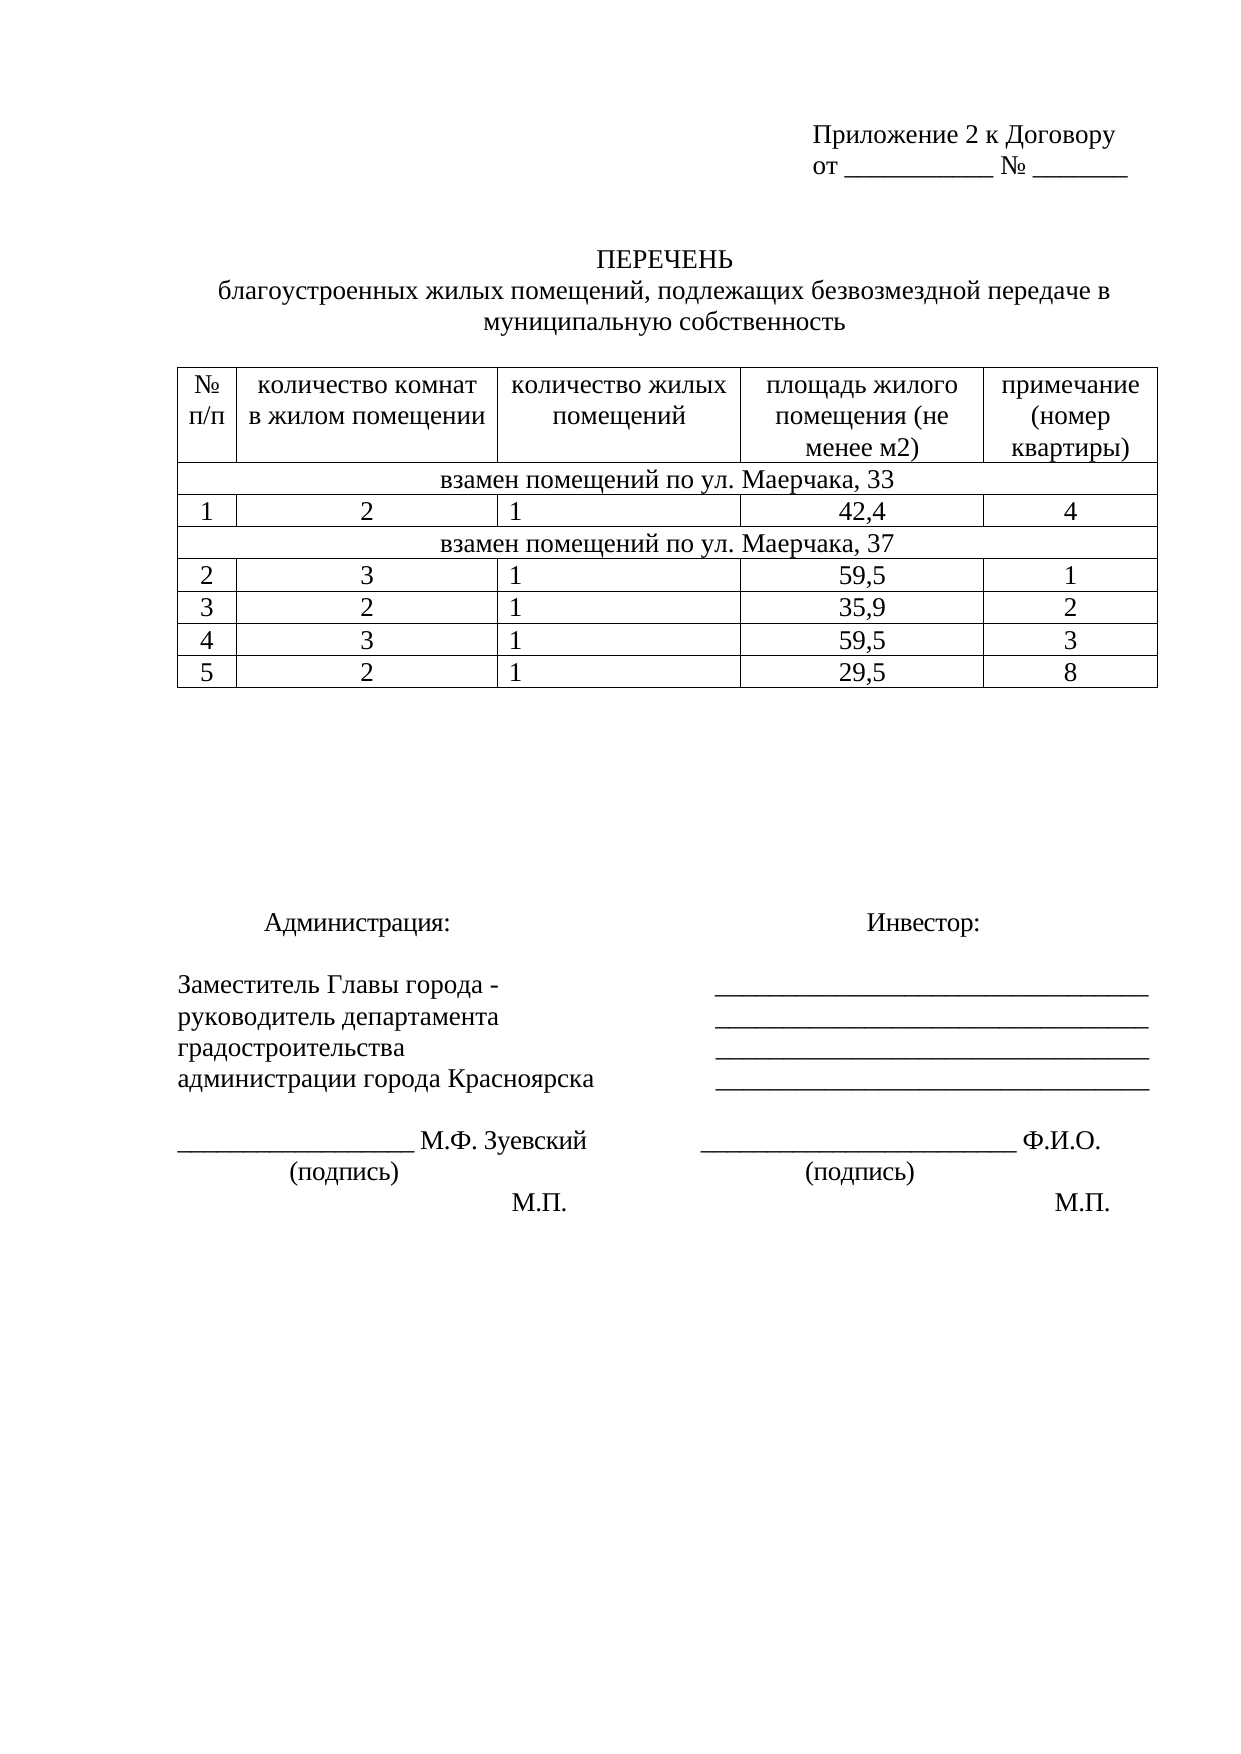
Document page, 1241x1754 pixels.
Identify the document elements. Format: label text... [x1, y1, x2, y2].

text администрации города Красноярска ________________________________ [177, 1062, 1152, 1093]
table_header количество комнат в жилом помещении [237, 368, 497, 462]
table_header № п/п [178, 368, 236, 462]
table_cell 29,5 [741, 656, 983, 687]
text __________________ М.Ф. Зуевский ________________________ Ф.И.О. [177, 1124, 1127, 1155]
text Заместитель Главы города - ________________________________ [177, 968, 1152, 999]
table_cell 1 [498, 624, 740, 655]
table_cell 2 [178, 559, 236, 591]
table_cell 1 [178, 495, 236, 526]
text градостроительства ________________________________ [177, 1031, 1152, 1062]
table_cell 2 [984, 592, 1157, 623]
table_cell 4 [178, 624, 236, 655]
table_cell 3 [178, 592, 236, 623]
text (подпись) (подпись) [177, 1155, 1127, 1186]
table_cell 4 [984, 495, 1157, 526]
table_cell 42,4 [741, 495, 983, 526]
table_cell взамен помещений по ул. Маерчака, 37 [178, 527, 1157, 558]
table_cell взамен помещений по ул. Маерчака, 33 [178, 463, 1157, 494]
table_cell 5 [178, 656, 236, 687]
table_cell 8 [984, 656, 1157, 687]
table_header площадь жилого помещения (не менее м2) [741, 368, 983, 462]
table_cell 1 [984, 559, 1157, 591]
table_cell 3 [237, 559, 497, 591]
table_cell 3 [984, 624, 1157, 655]
table_cell 1 [498, 656, 740, 687]
table_cell 3 [237, 624, 497, 655]
text Администрация: Инвестор: [177, 906, 1127, 937]
text руководитель департамента ________________________________ [177, 999, 1152, 1031]
table_cell 35,9 [741, 592, 983, 623]
text от ___________ № _______ [812, 149, 1152, 180]
table_cell 1 [498, 559, 740, 591]
table_cell 1 [498, 495, 740, 526]
table_cell 59,5 [741, 559, 983, 591]
table_cell 2 [237, 495, 497, 526]
table_cell 2 [237, 592, 497, 623]
text Приложение 2 к Договору [812, 118, 1152, 149]
table_header примечание (номер квартиры) [984, 368, 1157, 462]
table_cell 2 [237, 656, 497, 687]
text ПЕРЕЧЕНЬ [177, 243, 1152, 274]
text М.П. М.П. [177, 1186, 1127, 1218]
table_header количество жилых помещений [498, 368, 740, 462]
table_cell 1 [498, 592, 740, 623]
text благоустроенных жилых помещений, подлежащих безвозмездной передаче в муниципальную собственность [177, 274, 1152, 336]
table_cell 59,5 [741, 624, 983, 655]
